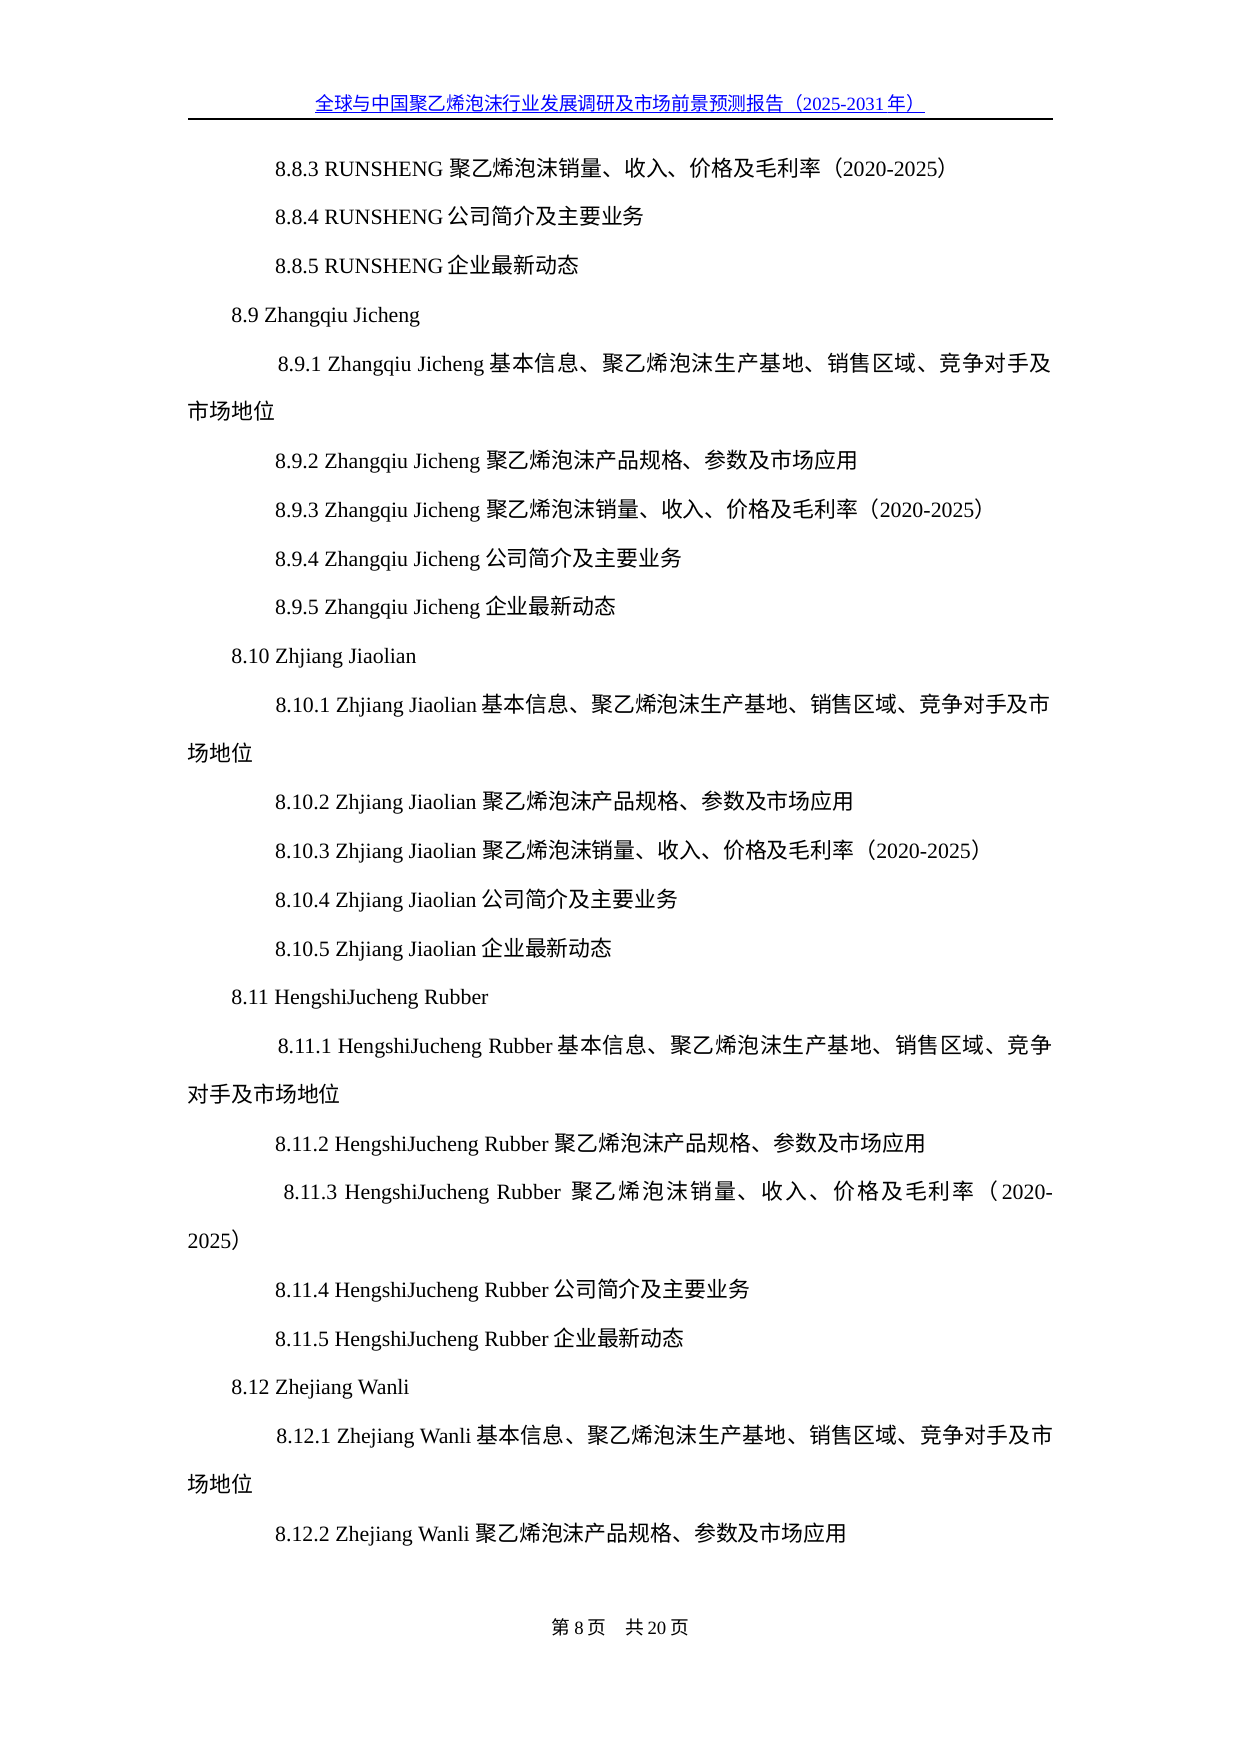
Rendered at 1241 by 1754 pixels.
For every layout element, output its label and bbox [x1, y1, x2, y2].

text [187, 150, 1053, 1548]
